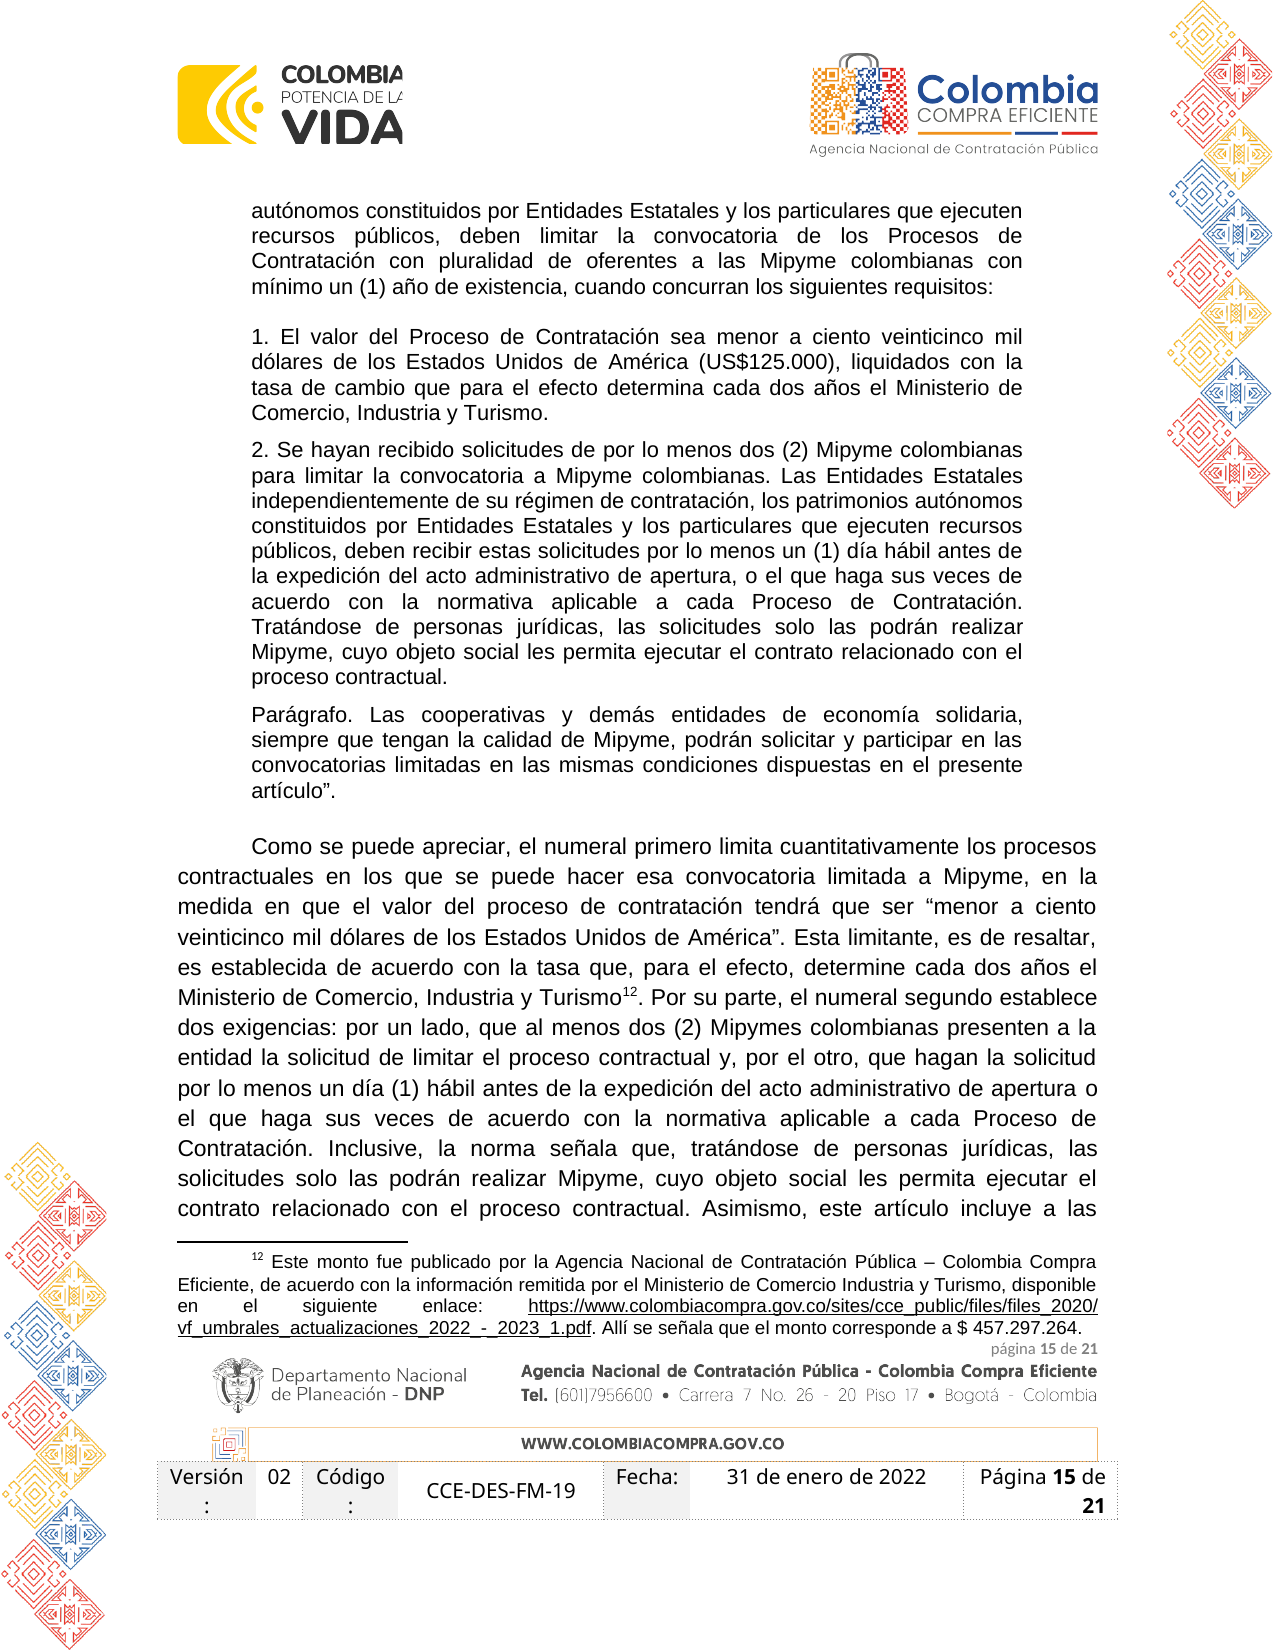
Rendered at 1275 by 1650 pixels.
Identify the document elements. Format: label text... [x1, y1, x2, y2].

picture [177, 65, 402, 144]
text 1. El valor del Proceso de Contratación sea menor a ciento veinticinco mil dólares de los Estados Unidos de América (US$125.000), liquidados con la tasa de cambio que para el efecto determina cada dos años el Ministerio de Comercio, Industria y Turismo. [251, 324, 1024, 425]
text 2. Se hayan recibido solicitudes de por lo menos dos (2) Mipyme colombianas para limitar la convocatoria a Mipyme colombianas. Las Entidades Estatales independientemente de su régimen de contratación, los patrimonios autónomos constituidos por Entidades Estatales y los particulares que ejecuten recursos públicos, deben recibir estas solicitudes por lo menos un (1) día hábil antes de la expedición del acto administrativo de apertura, o el que haga sus veces de acuerdo con la normativa aplicable a cada Proceso de Contratación. Tratándose de personas jurídicas, las solicitudes solo las podrán realizar Mipyme, cuyo objeto social les permita ejecutar el contrato relacionado con el proceso contractual. [251, 437, 1024, 689]
picture [0, 1141, 106, 1648]
picture [212, 1358, 1098, 1462]
text Parágrafo. Las cooperativas y demás entidades de economía solidaria, siempre que tengan la calidad de Mipyme, podrán solicitar y participar en las convocatorias limitadas en las mismas condiciones dispuestas en el presente artículo”. [251, 702, 1024, 803]
picture [809, 53, 1098, 157]
picture [1165, 0, 1272, 506]
